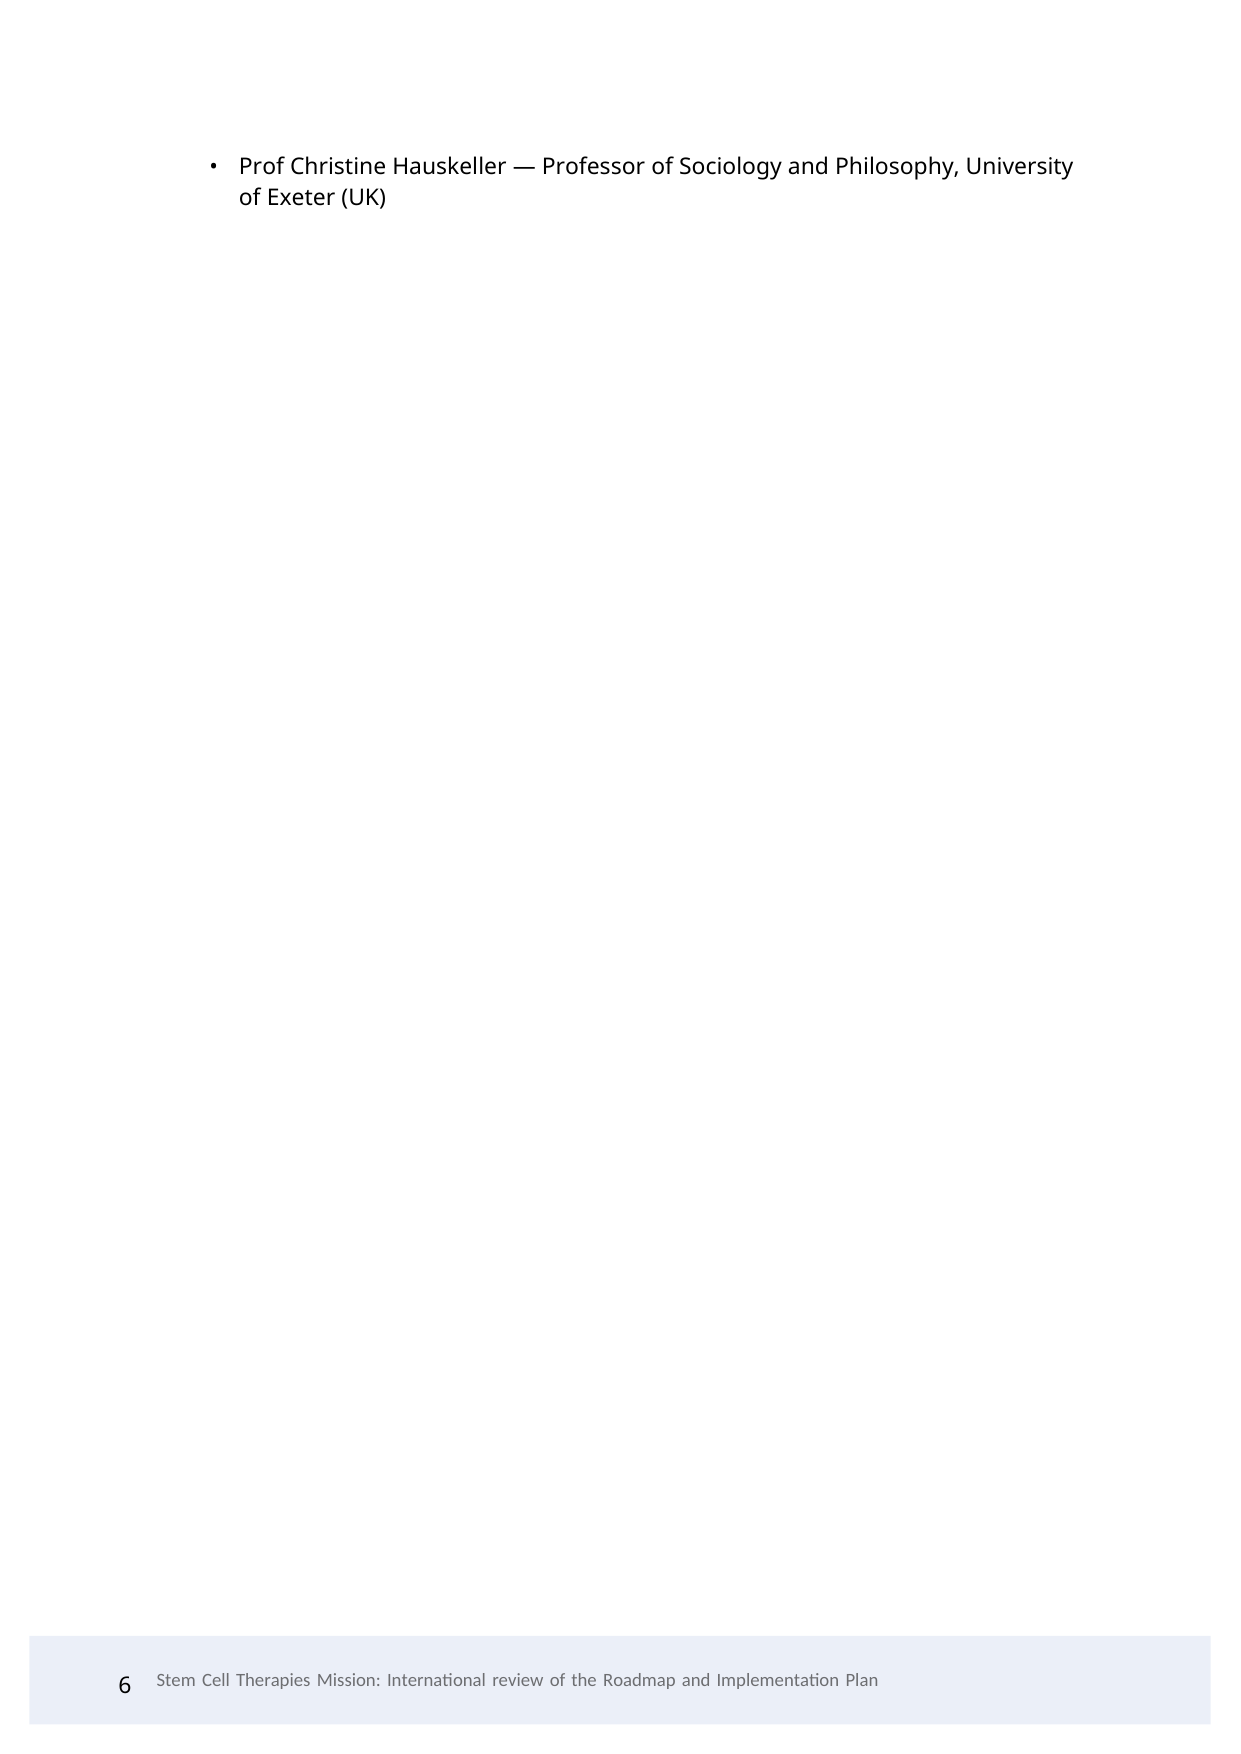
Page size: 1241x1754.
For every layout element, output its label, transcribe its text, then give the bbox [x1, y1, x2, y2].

list Prof Christine Hauskeller — Professor of Sociology and Philosophy, University of Exeter (UK) [209, 150, 1079, 212]
